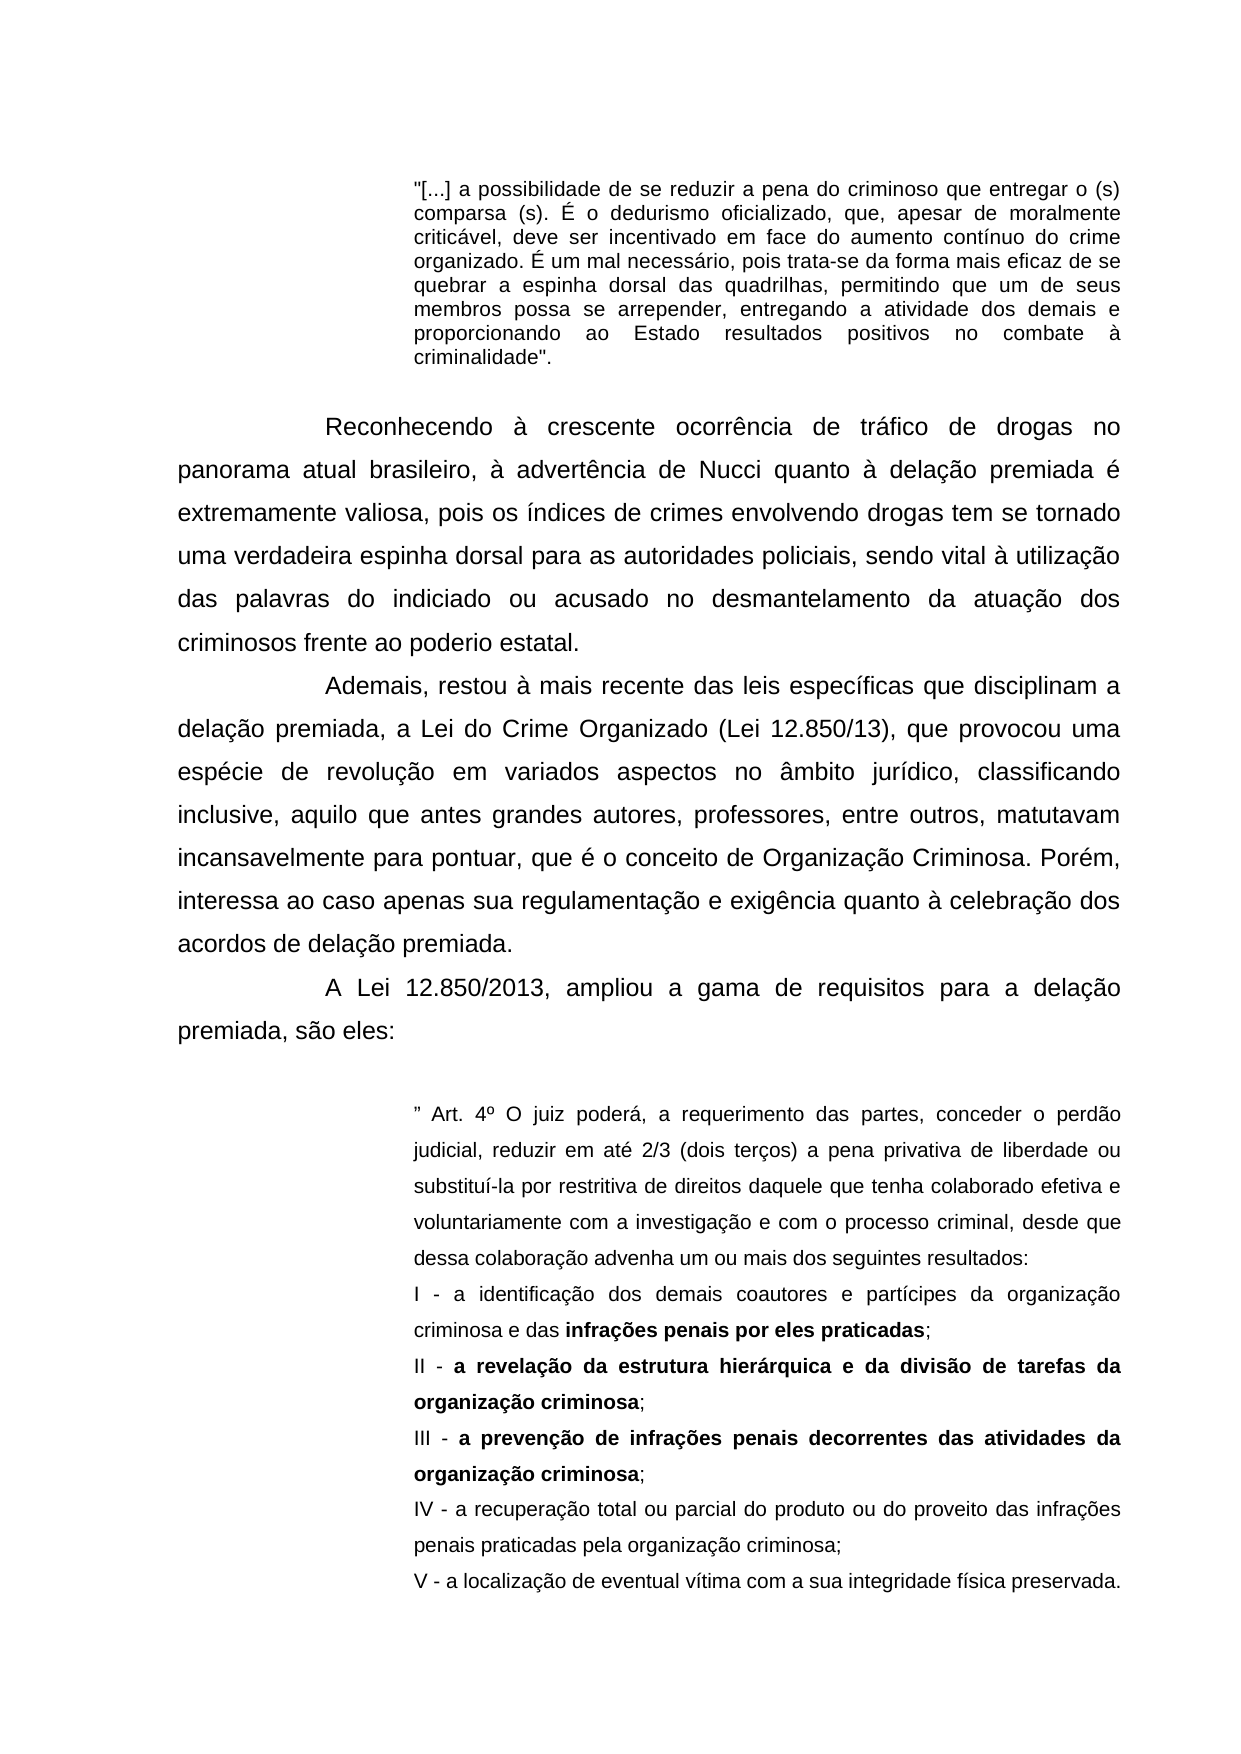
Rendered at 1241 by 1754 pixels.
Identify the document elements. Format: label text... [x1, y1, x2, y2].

text Reconhecendo à crescente ocorrência de tráfico de drogas no panorama atual brasileiro, à advertência de Nucci quanto à delação premiada é extremamente valiosa, pois os índices de crimes envolvendo drogas tem se tornado uma verdadeira espinha dorsal para as autoridades policiais, sendo vital à utilização das palavras do indiciado ou acusado no desmantelamento da atuação dos criminosos frente ao poderio estatal. [177, 412, 1122, 656]
text ” Art. 4º O juiz poderá, a requerimento das partes, conceder o perdão judicial, reduzir em até 2/3 (dois terços) a pena privativa de liberdade ou substituí-la por restritiva de direitos daquele que tenha colaborado efetiva e voluntariamente com a investigação e com o processo criminal, desde que dessa colaboração advenha um ou mais dos seguintes resultados: [413, 1102, 1122, 1270]
text V - a localização de eventual vítima com a sua integridade física preservada. [413, 1569, 1122, 1593]
text I - a identificação dos demais coautores e partícipes da organização criminosa e das infrações penais por eles praticadas; [413, 1282, 1122, 1342]
text II - a revelação da estrutura hierárquica e da divisão de tarefas da organização criminosa; [413, 1353, 1122, 1413]
text "[...] a possibilidade de se reduzir a pena do criminoso que entregar o (s) comparsa (s). É o dedurismo oficializado, que, apesar de moralmente criticável, deve ser incentivado em face do aumento contínuo do crime organizado. É um mal necessário, pois trata-se da forma mais eficaz de se quebrar a espinha dorsal das quadrilhas, permitindo que um de seus membros possa se arrepender, entregando a atividade dos demais e proporcionando ao Estado resultados positivos no combate à criminalidade". [413, 177, 1122, 369]
text IV - a recuperação total ou parcial do produto ou do proveito das infrações penais praticadas pela organização criminosa; [413, 1497, 1122, 1557]
text III - a prevenção de infrações penais decorrentes das atividades da organização criminosa; [413, 1425, 1122, 1485]
text A Lei 12.850/2013, ampliou a gama de requisitos para a delação premiada, são eles: [177, 973, 1122, 1044]
text Ademais, restou à mais recente das leis específicas que disciplinam a delação premiada, a Lei do Crime Organizado (Lei 12.850/13), que provocou uma espécie de revolução em variados aspectos no âmbito jurídico, classificando inclusive, aquilo que antes grandes autores, professores, entre outros, matutavam incansavelmente para pontuar, que é o conceito de Organização Criminosa. Porém, interessa ao caso apenas sua regulamentação e exigência quanto à celebração dos acordos de delação premiada. [177, 671, 1122, 958]
